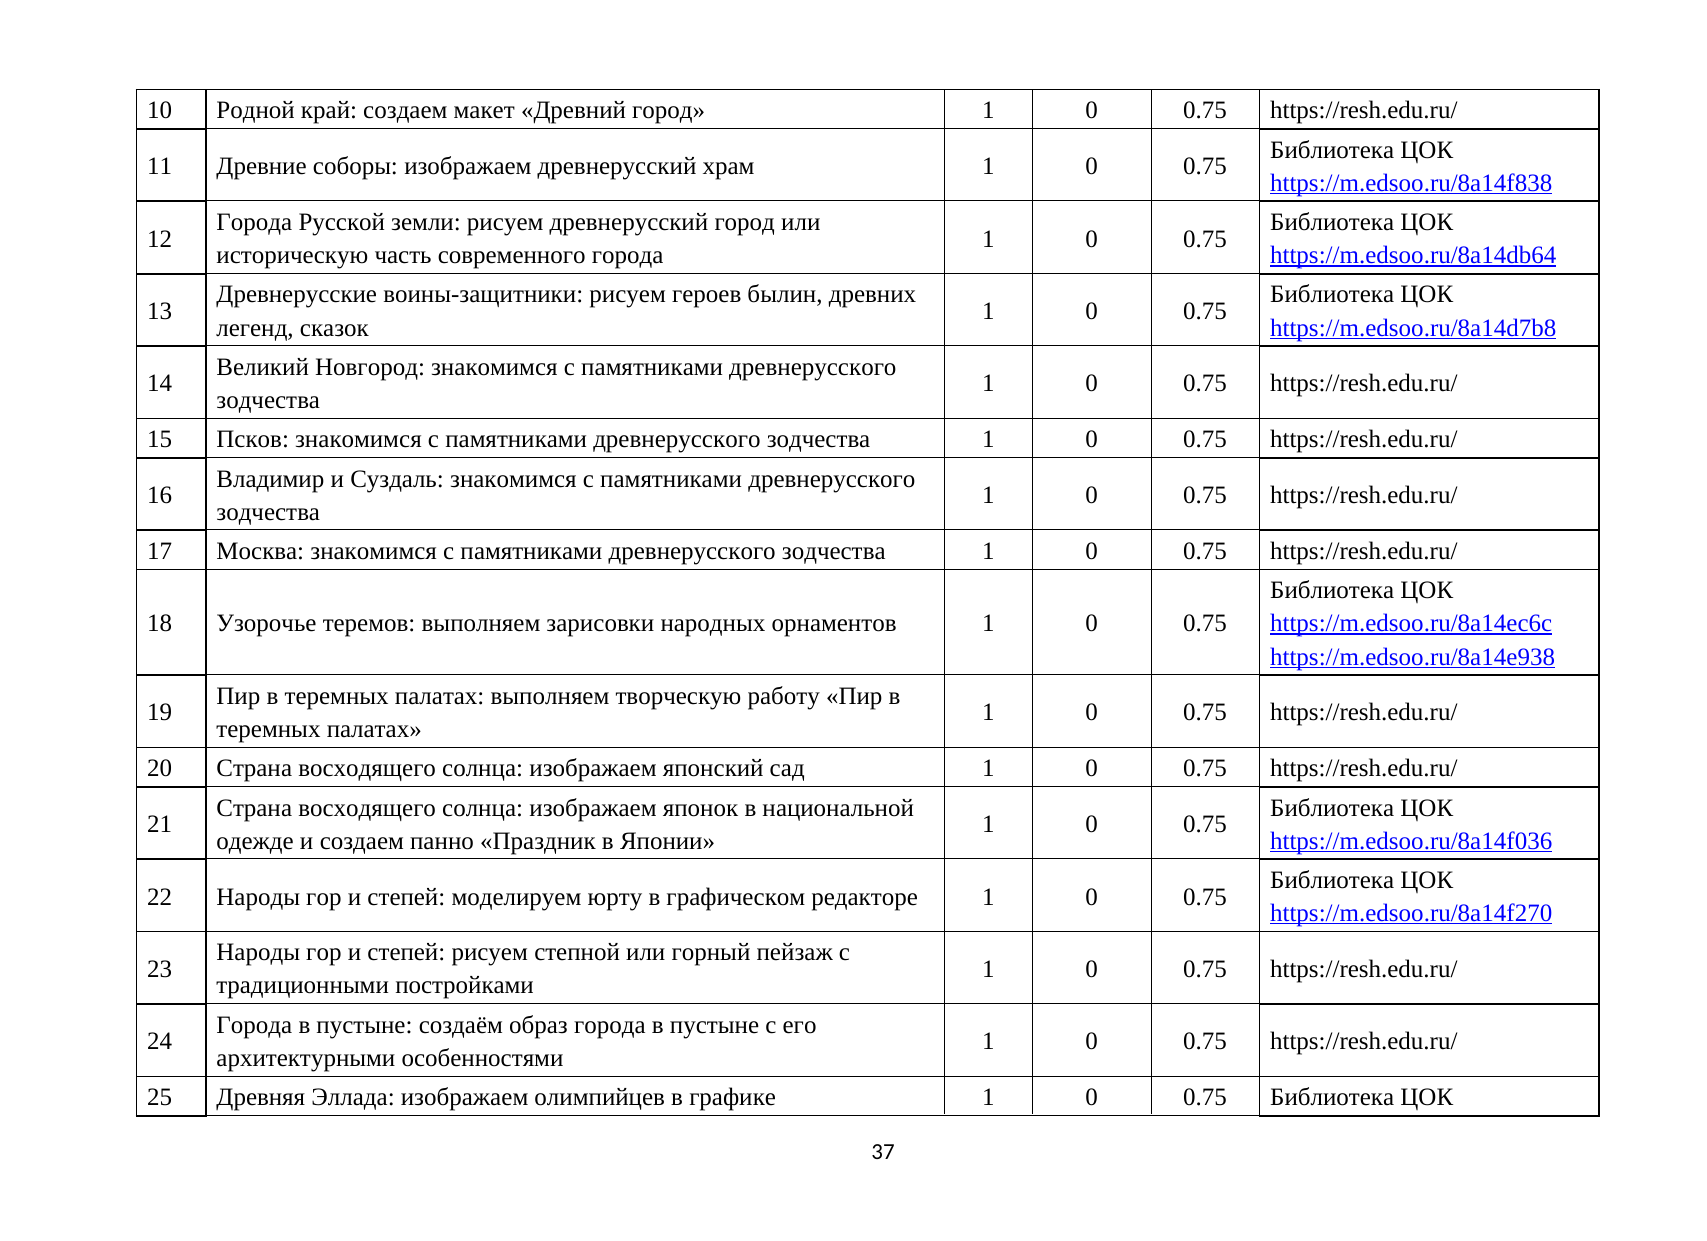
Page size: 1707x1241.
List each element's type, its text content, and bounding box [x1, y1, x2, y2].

table_cell 0.75 [1152, 675, 1259, 747]
table_cell 0 [1033, 675, 1151, 747]
table_cell 21 [137, 788, 205, 858]
table_cell 0 [1033, 787, 1151, 858]
table_cell Библиотека ЦОК https://m.edsoo.ru/8a14d7b8 [1260, 275, 1598, 345]
table_cell 1 [945, 90, 1032, 128]
table_cell 0 [1033, 932, 1151, 1003]
table_cell Народы гор и степей: рисуем степной или горный пейзаж с традиционными постройками [207, 932, 944, 1003]
table_cell 0.75 [1151, 1077, 1259, 1115]
table_cell Библиотека ЦОК https://m.edsoo.ru/8a14f838 [1260, 130, 1598, 200]
table_cell Библиотека ЦОК https://m.edsoo.ru/8a14f036 [1260, 788, 1598, 858]
table_cell 1 [945, 129, 1032, 200]
table_cell https://resh.edu.ru/ [1260, 347, 1598, 418]
table_cell 0.75 [1152, 932, 1259, 1003]
table_cell Библиотека ЦОК https://m.edsoo.ru/8a14db64 [1260, 202, 1598, 273]
table_cell Города в пустыне: создаём образ города в пустыне с его архитектурными особенностями [207, 1004, 944, 1076]
table_cell 1 [945, 932, 1032, 1003]
table_cell 0.75 [1152, 346, 1259, 418]
table_cell Узорочье теремов: выполняем зарисовки народных орнаментов [207, 570, 944, 674]
table_cell 16 [137, 459, 205, 529]
table_cell 22 [137, 860, 205, 931]
table_cell 0 [1033, 458, 1151, 529]
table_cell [207, 1077, 944, 1115]
table_cell Родной край: создаем макет «Древний город» [207, 90, 944, 128]
table_cell Древнерусские воины-защитники: рисуем героев былин, древних легенд, сказок [207, 274, 944, 345]
table_cell 1 [945, 859, 1032, 931]
table_cell 0.75 [1152, 458, 1259, 529]
table_cell https://resh.edu.ru/ [1260, 748, 1598, 786]
table_cell 0.75 [1152, 1004, 1259, 1076]
table_cell 23 [137, 932, 205, 1003]
table_cell 1 [945, 458, 1032, 529]
table_cell 0.75 [1152, 787, 1259, 858]
table_cell 0 [1033, 129, 1151, 200]
table_cell https://resh.edu.ru/ [1260, 459, 1598, 529]
table_cell Великий Новгород: знакомимся с памятниками древнерусского зодчества [207, 346, 944, 418]
table_cell 0.75 [1152, 419, 1259, 457]
table_cell 25 [137, 1077, 205, 1115]
table_cell 19 [137, 676, 205, 747]
table_cell 0 [1033, 90, 1151, 128]
table_cell 1 [945, 675, 1032, 747]
table_cell 24 [137, 1005, 205, 1076]
table_cell Страна восходящего солнца: изображаем японок в национальной одежде и создаем панно «Праздник в Японии» [207, 787, 944, 858]
table_cell 12 [137, 202, 205, 273]
table_cell https://resh.edu.ru/ [1260, 90, 1598, 128]
table_cell Библиотека ЦОК https://m.edsoo.ru/8a14f270 [1260, 860, 1598, 931]
table_cell 0 [1033, 859, 1151, 931]
table_cell https://resh.edu.ru/ [1260, 676, 1598, 747]
table_cell 0.75 [1152, 201, 1259, 273]
table_cell 0.75 [1152, 274, 1259, 345]
table_cell 1 [945, 274, 1032, 345]
table_cell 15 [137, 419, 205, 457]
table_cell 0.75 [1152, 748, 1259, 786]
table_cell 0 [1033, 201, 1151, 273]
table_cell 0.75 [1152, 129, 1259, 200]
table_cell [1260, 1077, 1598, 1115]
table_cell 0 [1033, 419, 1151, 457]
table_cell 11 [137, 130, 205, 200]
table_cell Древние соборы: изображаем древнерусский храм [207, 129, 944, 200]
table_cell Москва: знакомимся с памятниками древнерусского зодчества [207, 530, 944, 569]
table_cell https://resh.edu.ru/ [1260, 1005, 1598, 1076]
table_cell 18 [137, 570, 205, 674]
table_cell Народы гор и степей: моделируем юрту в графическом редакторе [207, 859, 944, 931]
table_cell https://resh.edu.ru/ [1260, 932, 1598, 1003]
table_cell Владимир и Суздаль: знакомимся с памятниками древнерусского зодчества [207, 458, 944, 529]
table_cell 1 [945, 1004, 1032, 1076]
table_cell 1 [945, 419, 1032, 457]
table_cell 1 [945, 570, 1032, 674]
table_cell 13 [137, 275, 205, 345]
table_cell 0.75 [1152, 859, 1259, 931]
table_cell 1 [945, 201, 1032, 273]
table_cell Страна восходящего солнца: изображаем японский сад [207, 748, 944, 786]
table_cell 0 [1033, 570, 1151, 674]
table_cell 0 [1033, 1077, 1151, 1115]
table_cell 1 [945, 346, 1032, 418]
table_cell 1 [945, 748, 1032, 786]
table_cell Библиотека ЦОК https://m.edsoo.ru/8a14ec6c https://m.edsoo.ru/8a14e938 [1260, 570, 1598, 674]
table_cell 0 [1033, 1004, 1151, 1076]
table_cell 20 [137, 748, 205, 786]
table_cell 17 [137, 531, 205, 569]
table_cell https://resh.edu.ru/ [1260, 419, 1598, 457]
table_cell 0 [1033, 530, 1151, 569]
table_cell Пир в теремных палатах: выполняем творческую работу «Пир в теремных палатах» [207, 675, 944, 747]
table_cell 1 [945, 787, 1032, 858]
table_cell Псков: знакомимся с памятниками древнерусского зодчества [207, 419, 944, 457]
table_cell 10 [137, 90, 205, 128]
table_cell Города Русской земли: рисуем древнерусский город или историческую часть современного города [207, 201, 944, 273]
table_cell 0.75 [1152, 570, 1259, 674]
table_cell 0.75 [1152, 90, 1259, 128]
table_cell https://resh.edu.ru/ [1260, 531, 1598, 569]
table_cell 1 [944, 1077, 1033, 1115]
table_cell 0 [1033, 346, 1151, 418]
table_cell 1 [945, 530, 1032, 569]
table_cell 14 [137, 347, 205, 418]
table_cell 0.75 [1152, 530, 1259, 569]
table_cell 0 [1033, 748, 1151, 786]
table_cell 0 [1033, 274, 1151, 345]
